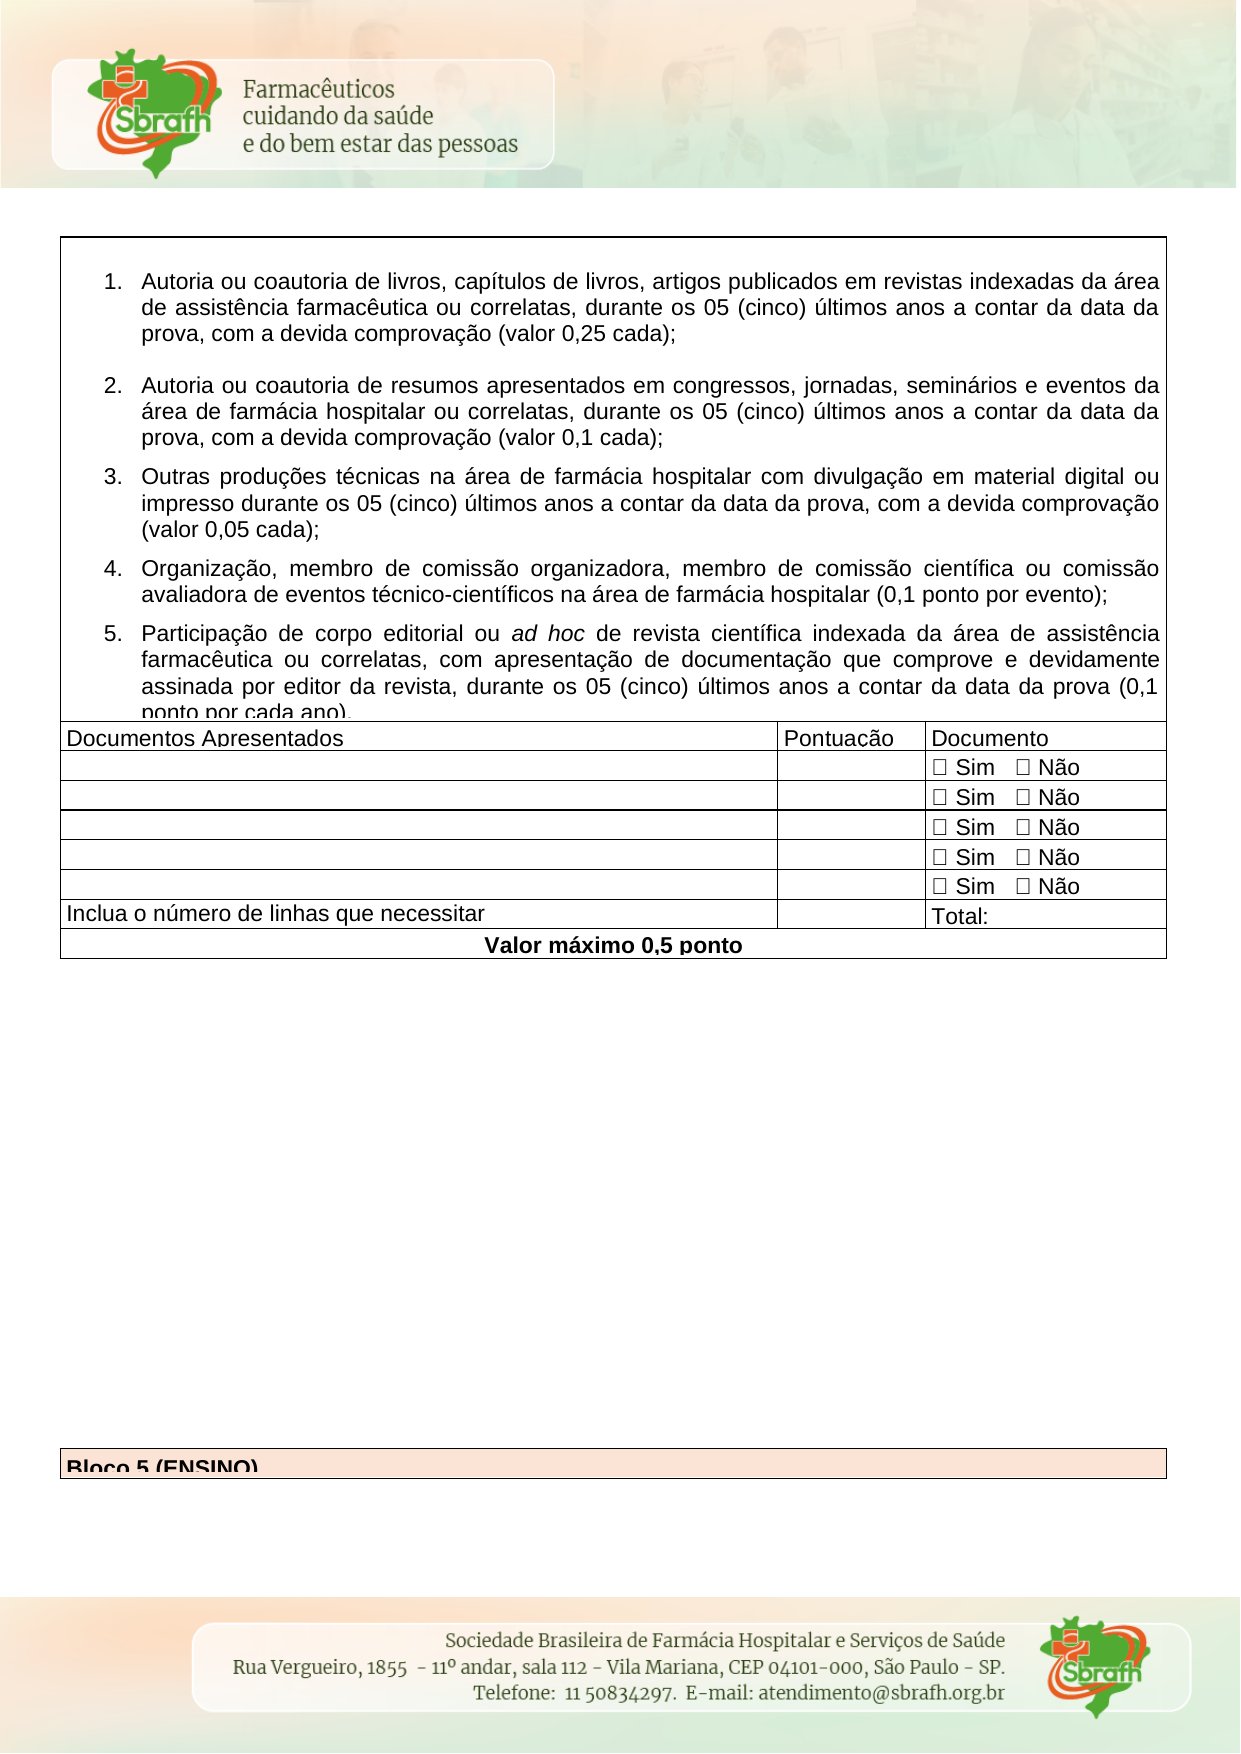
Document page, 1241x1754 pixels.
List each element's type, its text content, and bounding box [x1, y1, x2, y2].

table_cell Documentos Apresentados [61, 722, 777, 750]
table_cell  Sim  Não [926, 811, 1166, 839]
picture [0, 0, 1236, 188]
table_cell  Sim  Não [926, 840, 1166, 869]
table_cell [61, 781, 777, 809]
table_cell [778, 751, 925, 780]
table_cell [778, 781, 925, 809]
table_cell [778, 870, 925, 898]
table_cell Documento comprobatório apresentado [926, 722, 1166, 750]
table_cell  Sim  Não [926, 751, 1166, 780]
table_cell [778, 900, 925, 928]
table_cell [778, 840, 925, 869]
table_cell [61, 811, 777, 839]
table_cell Valor máximo 0,5 ponto [61, 929, 1166, 958]
table_cell Total: [926, 900, 1166, 928]
table_cell Pontuação obtida [778, 722, 925, 750]
table_cell  Sim  Não [926, 781, 1166, 809]
table_cell [778, 811, 925, 839]
picture [0, 1597, 1240, 1753]
table_cell [61, 840, 777, 869]
table_cell [61, 751, 777, 780]
table_cell Inclua o número de linhas que necessitar [61, 900, 777, 928]
table_cell  Sim  Não [926, 870, 1166, 898]
table_cell Autoria ou coautoria de livros, capítulos de livros, artigos publicados em revistas indexadas da área de assistência farmacêutica ou correlatas, durante os 05 (cinco) últimos anos a contar da data da prova, com a devida comprovação (valor 0,25 cada); Autoria ou coautoria de resumos apresentados em congressos, jornadas, seminários e eventos da área de farmácia hospitalar ou correlatas, durante os 05 (cinco) últimos anos a contar da data da prova, com a devida comprovação (valor 0,1 cada); Outras produções técnicas na área de farmácia hospitalar com divulgação em material digital ou impresso durante os 05 (cinco) últimos anos a contar da data da prova, com a devida comprovação (valor 0,05 cada); Organização, membro de comissão organizadora, membro de comissão científica ou comissão avaliadora de eventos técnico-científicos na área de farmácia hospitalar (0,1 ponto por evento); Participação de corpo editorial ou ad hoc de revista científica indexada da área de assistência farmacêutica ou correlatas, com apresentação de documentação que comprove e devidamente assinada por editor da revista, durante os 05 (cinco) últimos anos a contar da data da prova (0,1 ponto por cada ano). [61, 238, 1166, 721]
table_cell [61, 870, 777, 898]
table_header Bloco 5 (ENSINO) [61, 1449, 1166, 1477]
